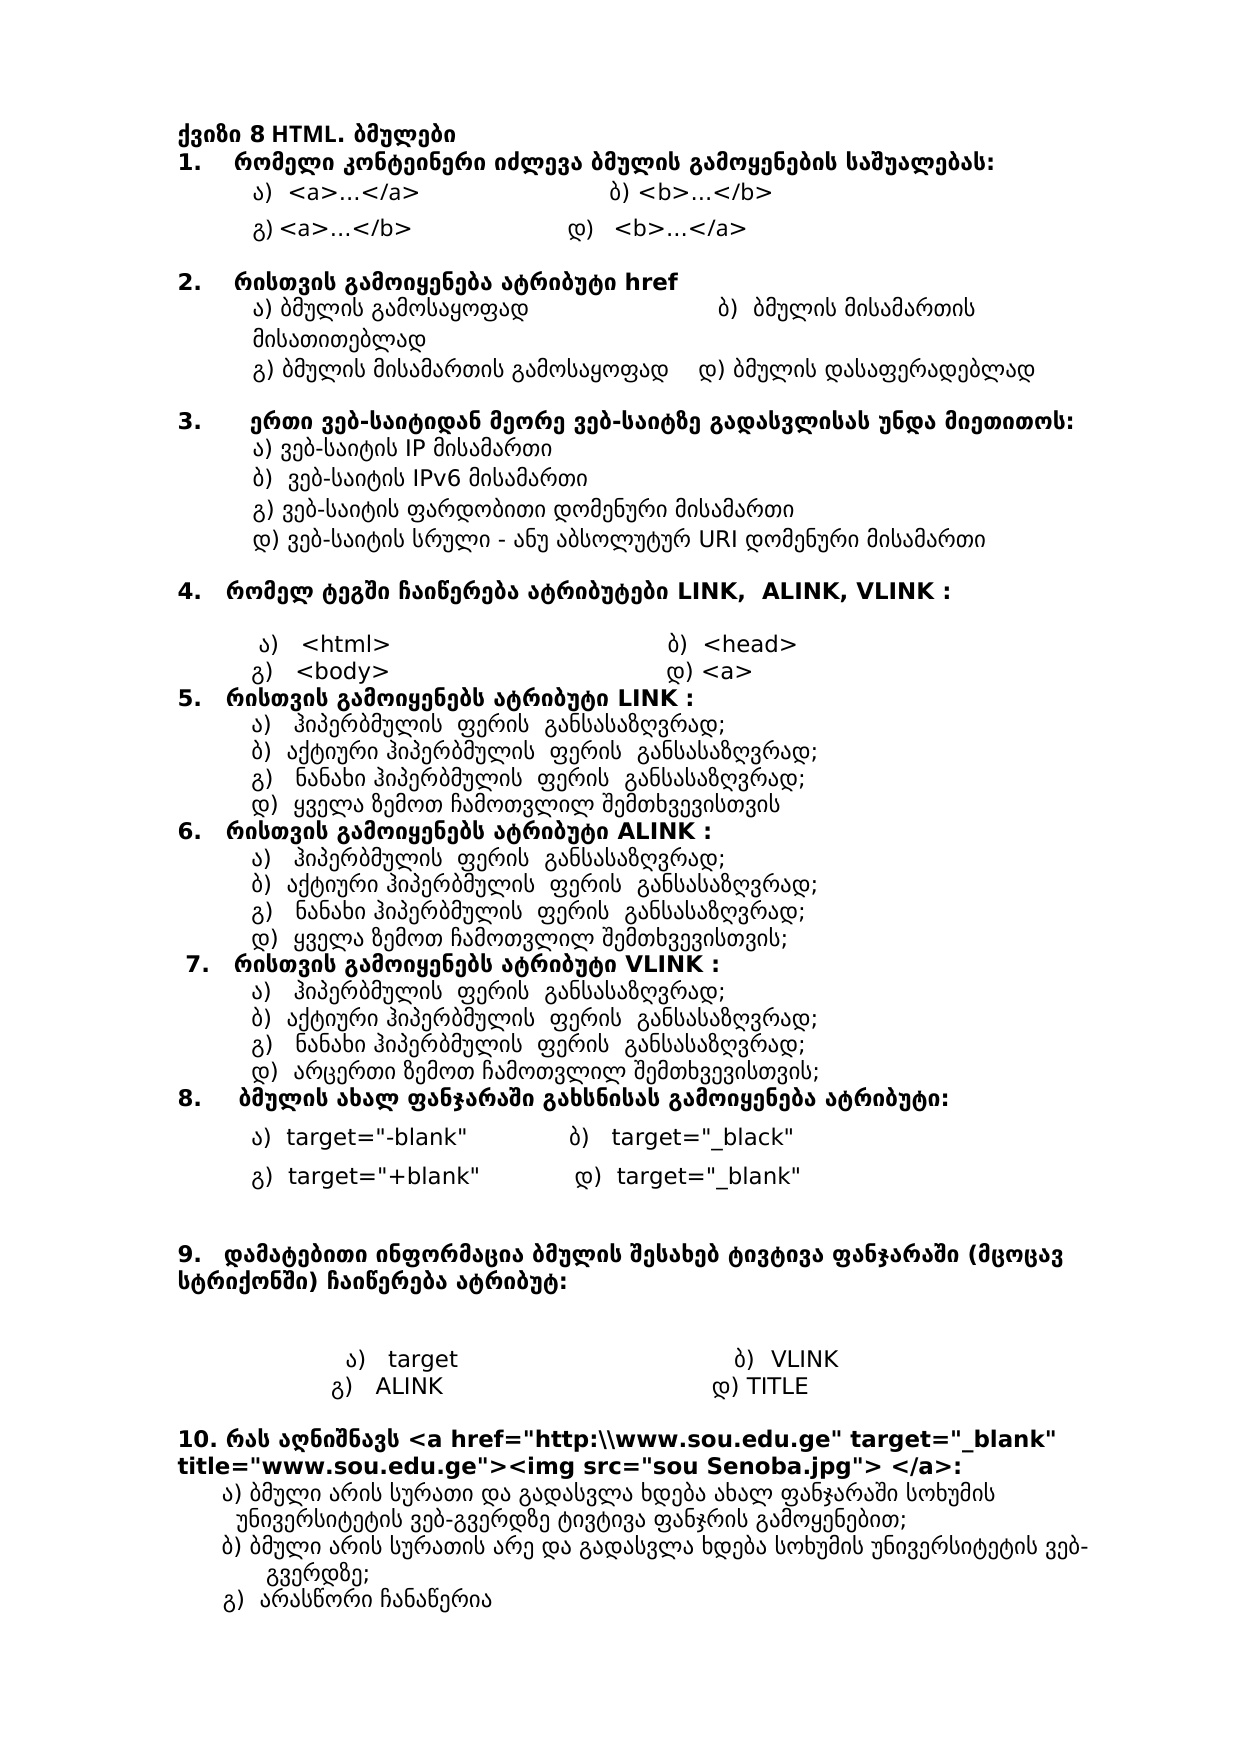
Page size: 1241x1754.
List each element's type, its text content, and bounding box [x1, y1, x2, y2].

text 2. რისთვის გამოიყენება ატრიბუტი href [177, 269, 1152, 295]
list ა) ბმულის გამოსაყოფად ბ) ბმულის მისამართის მისათითებლად [252, 295, 1152, 353]
text 4. რომელ ტეგში ჩაიწერება ატრიბუტები LINK, ALINK, VLINK : [177, 578, 1152, 605]
list ბ) ვებ-საიტის IPv6 მისამართი [252, 465, 1152, 492]
list გ) <a>...</b> დ) <b>...</a> [252, 212, 1152, 243]
list ა) ვებ-საიტის IP მისამართი [252, 435, 1152, 461]
text ა) ჰიპერბმულის ფერის განსასაზღვრად; [251, 711, 1152, 738]
text ქვიზი 8 HTML. ბმულები [177, 118, 1152, 149]
text 9. დამატებითი ინფორმაცია ბმულის შესახებ ტივტივა ფანჯარაში (მცოცავ სტრიქონში) ჩაიწერება ატრიბუტ: [177, 1241, 1152, 1295]
text დ) ყველა ზემოთ ჩამოთვლილ შემთხვევისთვის; [251, 925, 1152, 951]
text დ) არცერთი ზემოთ ჩამოთვლილ შემთხვევისთვის; [251, 1058, 1152, 1085]
text გ) ნანახი ჰიპერბმულის ფერის განსასაზღვრად; [251, 1031, 1152, 1058]
text ა) target="-blank" ბ) target="_black" [251, 1124, 1152, 1151]
text გ) target="+blank" დ) target="_blank" [251, 1163, 1152, 1190]
text 8. ბმულის ახალ ფანჯარაში გახსნისას გამოიყენება ატრიბუტი: [177, 1085, 1152, 1111]
text გ) არასწორი ჩანაწერია [207, 1586, 1152, 1613]
list დ) ვებ-საიტის სრული - ანუ აბსოლუტურ URI დომენური მისამართი [252, 527, 1152, 553]
text ა) <html> ბ) <head> [251, 631, 1152, 658]
text ბ) აქტიური ჰიპერბმულის ფერის განსასაზღვრად; [251, 1005, 1152, 1031]
text დ) ყველა ზემოთ ჩამოთვლილ შემთხვევისთვის [251, 791, 1152, 818]
text ა) target ბ) VLINK [251, 1346, 1152, 1373]
text ა) ჰიპერბმულის ფერის განსასაზღვრად; [251, 978, 1152, 1005]
text გ) ნანახი ჰიპერბმულის ფერის განსასაზღვრად; [251, 898, 1152, 925]
list გ) ბმულის მისამართის გამოსაყოფად დ) ბმულის დასაფერადებლად [252, 357, 1152, 383]
text 6. რისთვის გამოიყენებს ატრიბუტი ALINK : [177, 818, 1152, 845]
list ა) <a>...</a> ბ) <b>...</b> [252, 176, 1152, 207]
text გ) ALINK დ) TITLE [251, 1373, 1152, 1400]
text 10. რას აღნიშნავს <a href="http:\\www.sou.edu.ge" target="_blank" title="www.sou.edu.ge"><img src="sou Senoba.jpg"> </a>: [177, 1426, 1152, 1480]
text გ) <body> დ) <a> [251, 658, 1152, 685]
text ა) ბმული არის სურათი და გადასვლა ხდება ახალ ფანჯარაში სოხუმის უნივერსიტეტის ვებ-გვერდზე ტივტივა ფანჯრის გამოყენებით; [222, 1480, 1152, 1533]
text 3. ერთი ვებ-საიტიდან მეორე ვებ-საიტზე გადასვლისას უნდა მიეთითოს: [177, 408, 1152, 435]
text გ) ნანახი ჰიპერბმულის ფერის განსასაზღვრად; [251, 765, 1152, 791]
text ა) ჰიპერბმულის ფერის განსასაზღვრად; [251, 845, 1152, 871]
text ბ) აქტიური ჰიპერბმულის ფერის განსასაზღვრად; [251, 871, 1152, 898]
text 5. რისთვის გამოიყენებს ატრიბუტი LINK : [177, 685, 1152, 711]
text 7. რისთვის გამოიყენებს ატრიბუტი VLINK : [177, 951, 1152, 978]
list გ) ვებ-საიტის ფარდობითი დომენური მისამართი [252, 496, 1152, 523]
text 1. რომელი კონტეინერი იძლევა ბმულის გამოყენების საშუალებას: [177, 149, 1152, 176]
text ბ) ბმული არის სურათის არე და გადასვლა ხდება სოხუმის უნივერსიტეტის ვებ-გვერდზე; [207, 1533, 1152, 1586]
text ბ) აქტიური ჰიპერბმულის ფერის განსასაზღვრად; [251, 738, 1152, 765]
